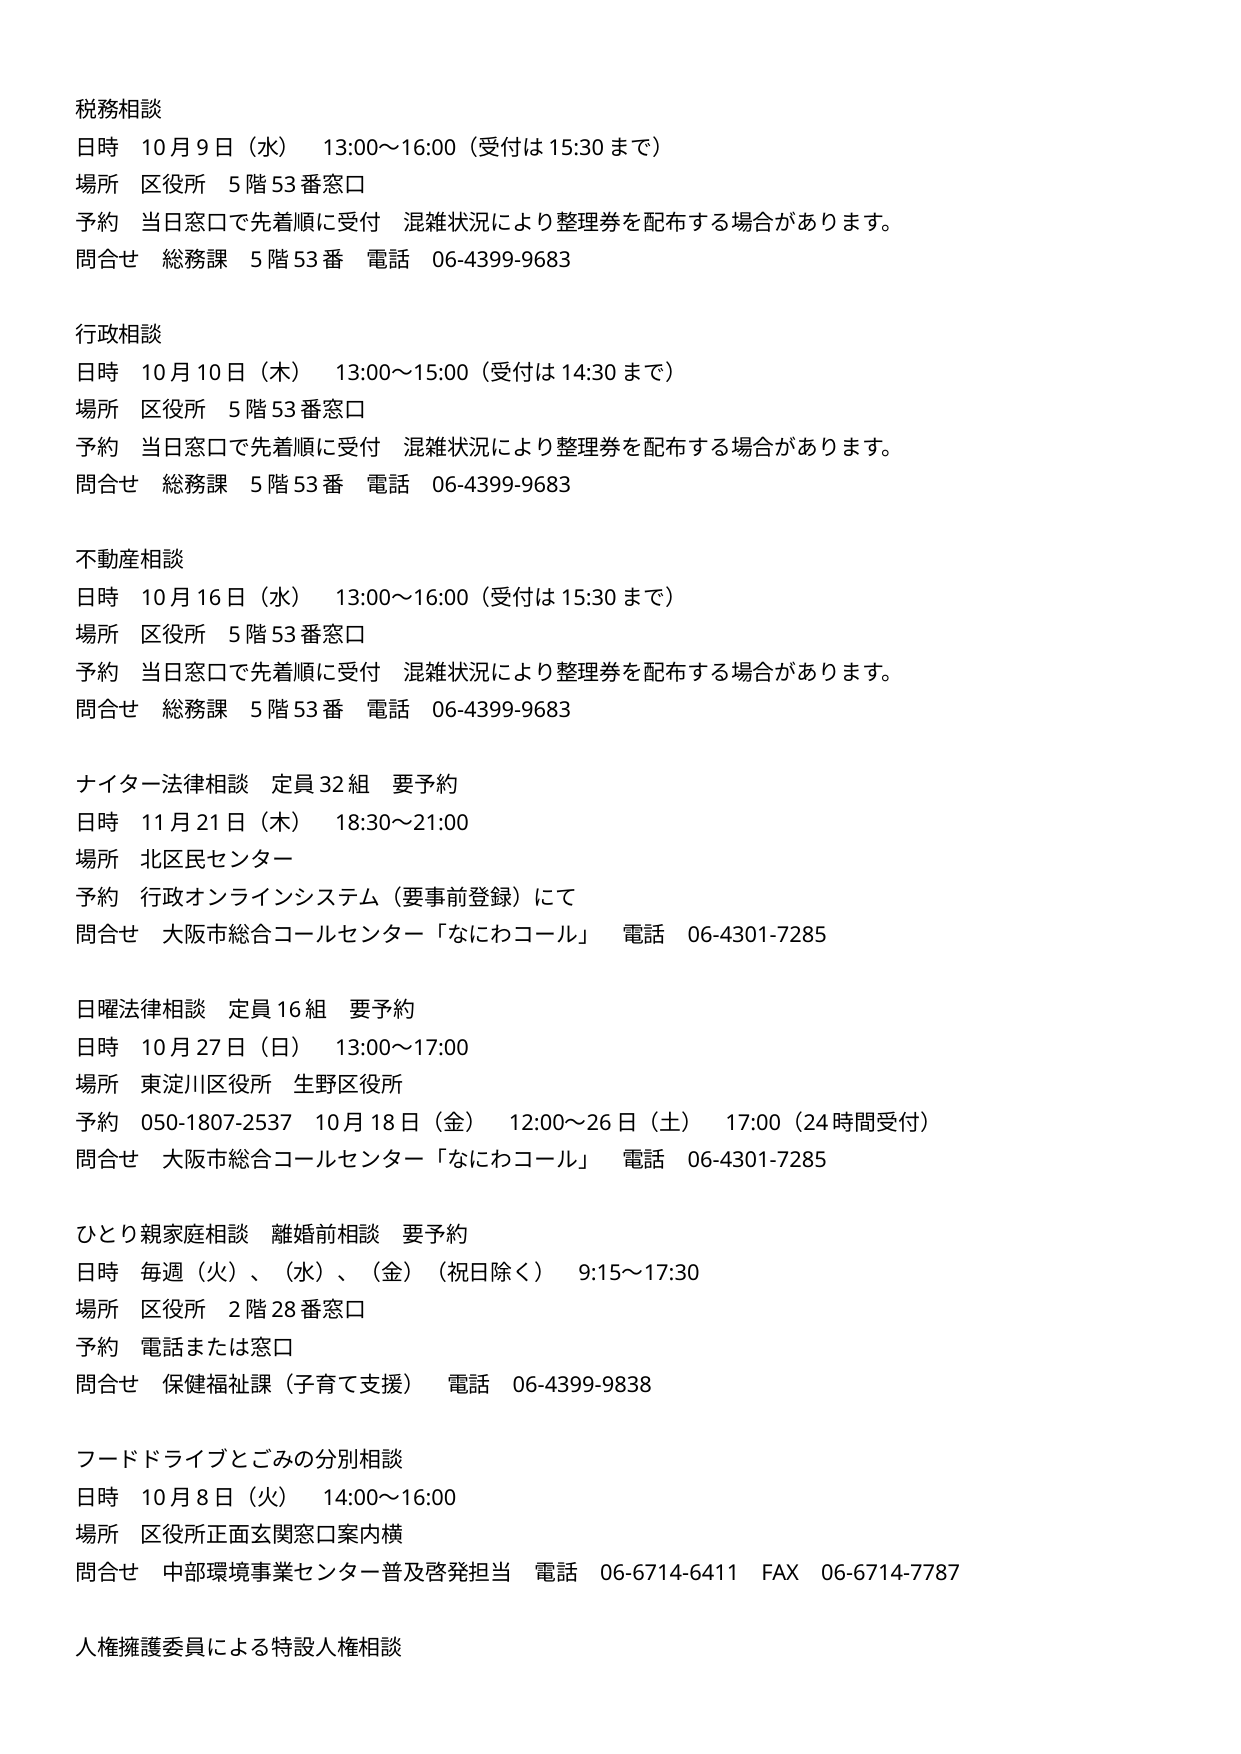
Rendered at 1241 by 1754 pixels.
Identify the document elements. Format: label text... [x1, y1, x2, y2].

text 問合せ 大阪市総合コールセンター「なにわコール」 電話 06-4301-7285 [75, 914, 1165, 952]
text 税務相談 [75, 89, 1165, 127]
text ナイター法律相談 定員32組 要予約 [75, 764, 1165, 802]
text 場所 東淀川区役所 生野区役所 [75, 1064, 1165, 1102]
text 日時 10月10日（木） 13:00～15:00（受付は14:30まで） [75, 352, 1165, 389]
text 場所 区役所 2階28番窓口 [75, 1289, 1165, 1327]
text 問合せ 総務課 5階53番 電話 06-4399-9683 [75, 689, 1165, 727]
text 場所 区役所正面玄関窓口案内横 [75, 1514, 1165, 1552]
text 人権擁護委員による特設人権相談 [75, 1627, 1165, 1664]
text 日時 11月21日（木） 18:30～21:00 [75, 802, 1165, 839]
text 問合せ 大阪市総合コールセンター「なにわコール」 電話 06-4301-7285 [75, 1139, 1165, 1177]
text 行政相談 [75, 314, 1165, 352]
text 日時 10月8日（火） 14:00～16:00 [75, 1477, 1165, 1514]
text 日時 10月16日（水） 13:00～16:00（受付は15:30まで） [75, 577, 1165, 614]
text 予約 当日窓口で先着順に受付 混雑状況により整理券を配布する場合があります。 [75, 427, 1165, 464]
text 不動産相談 [75, 539, 1165, 577]
text ひとり親家庭相談 離婚前相談 要予約 [75, 1214, 1165, 1252]
text 場所 区役所 5階53番窓口 [75, 389, 1165, 427]
text 場所 区役所 5階53番窓口 [75, 164, 1165, 202]
text 問合せ 中部環境事業センター普及啓発担当 電話 06-6714-6411 FAX 06-6714-7787 [75, 1552, 1165, 1589]
text 予約 電話または窓口 [75, 1327, 1165, 1364]
text 予約 050-1807-2537 10月18日（金） 12:00～26日（土） 17:00（24時間受付） [75, 1102, 1165, 1139]
text 予約 当日窓口で先着順に受付 混雑状況により整理券を配布する場合があります。 [75, 652, 1165, 689]
text 場所 区役所 5階53番窓口 [75, 614, 1165, 652]
text 場所 北区民センター [75, 839, 1165, 877]
text 日時 毎週（火）、（水）、（金）（祝日除く） 9:15～17:30 [75, 1252, 1165, 1289]
text フードドライブとごみの分別相談 [75, 1439, 1165, 1477]
text 問合せ 総務課 5階53番 電話 06-4399-9683 [75, 464, 1165, 502]
text 予約 当日窓口で先着順に受付 混雑状況により整理券を配布する場合があります。 [75, 202, 1165, 239]
text 日曜法律相談 定員16組 要予約 [75, 989, 1165, 1027]
text 問合せ 保健福祉課（子育て支援） 電話 06-4399-9838 [75, 1364, 1165, 1402]
text 問合せ 総務課 5階53番 電話 06-4399-9683 [75, 239, 1165, 277]
text 日時 10月27日（日） 13:00～17:00 [75, 1027, 1165, 1064]
text 予約 行政オンラインシステム（要事前登録）にて [75, 877, 1165, 914]
text 日時 10月9日（水） 13:00～16:00（受付は15:30まで） [75, 127, 1165, 164]
